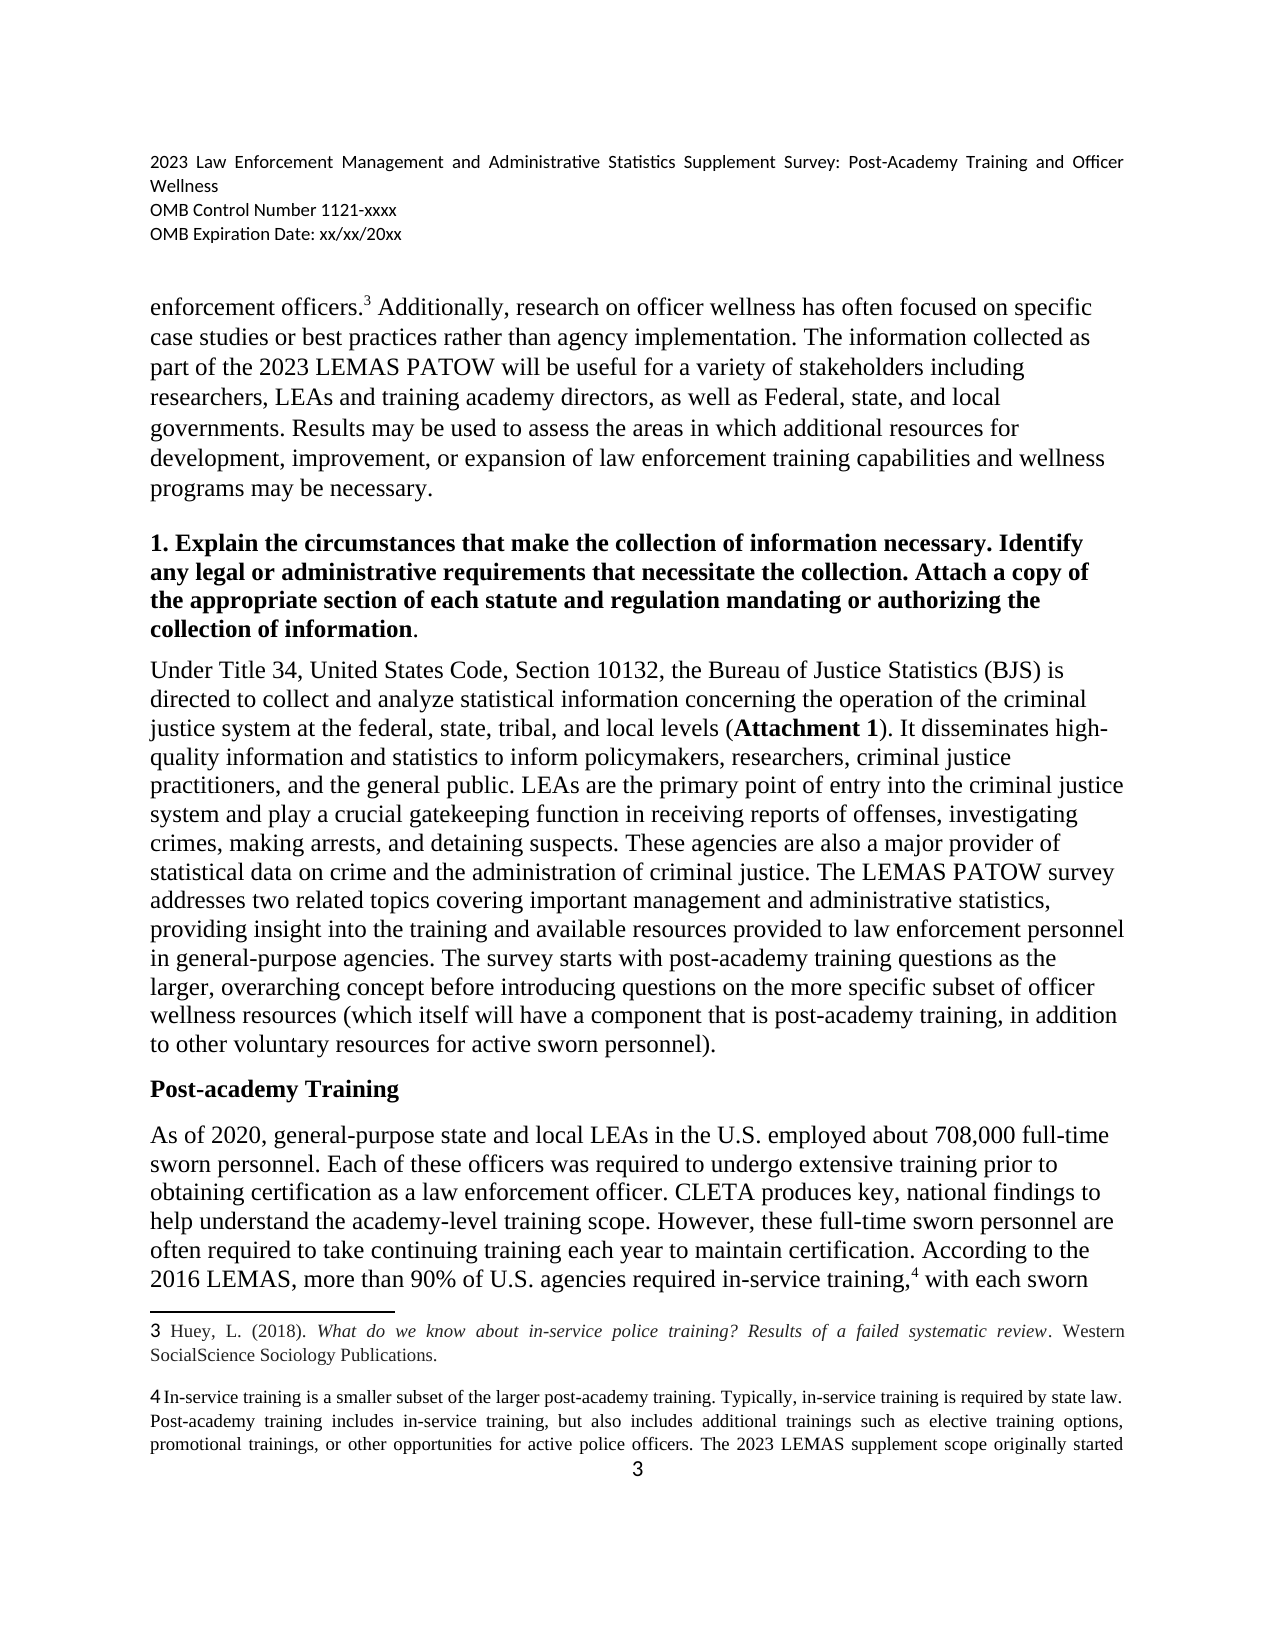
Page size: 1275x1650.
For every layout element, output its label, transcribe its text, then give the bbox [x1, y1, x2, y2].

text Post-academy Training [150, 1074, 1125, 1103]
text Under Title 34, United States Code, Section 10132, the Bureau of Justice Statistics (BJS) is directed to collect and analyze statistical information concerning the operation of the criminal justice system at the federal, state, tribal, and local levels (Attachment 1). It disseminates high-quality information and statistics to inform policymakers, researchers, criminal justice practitioners, and the general public. LEAs are the primary point of entry into the criminal justice system and play a crucial gatekeeping function in receiving reports of offenses, investigating crimes, making arrests, and detaining suspects. These agencies are also a major provider of statistical data on crime and the administration of criminal justice. The LEMAS PATOW survey addresses two related topics covering important management and administrative statistics, providing insight into the training and available resources provided to law enforcement personnel in general-purpose agencies. The survey starts with post-academy training questions as the larger, overarching concept before introducing questions on the more specific subset of officer wellness resources (which itself will have a component that is post-academy training, in addition to other voluntary resources for active sworn personnel). [150, 655, 1125, 1058]
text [150, 292, 1125, 502]
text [150, 1120, 1125, 1292]
subtitle 1. Explain the circumstances that make the collection of information necessary. Identify any legal or administrative requirements that necessitate the collection. Attach a copy of the appropriate section of each statute and regulation mandating or authorizing the collection of information. [150, 528, 1125, 643]
